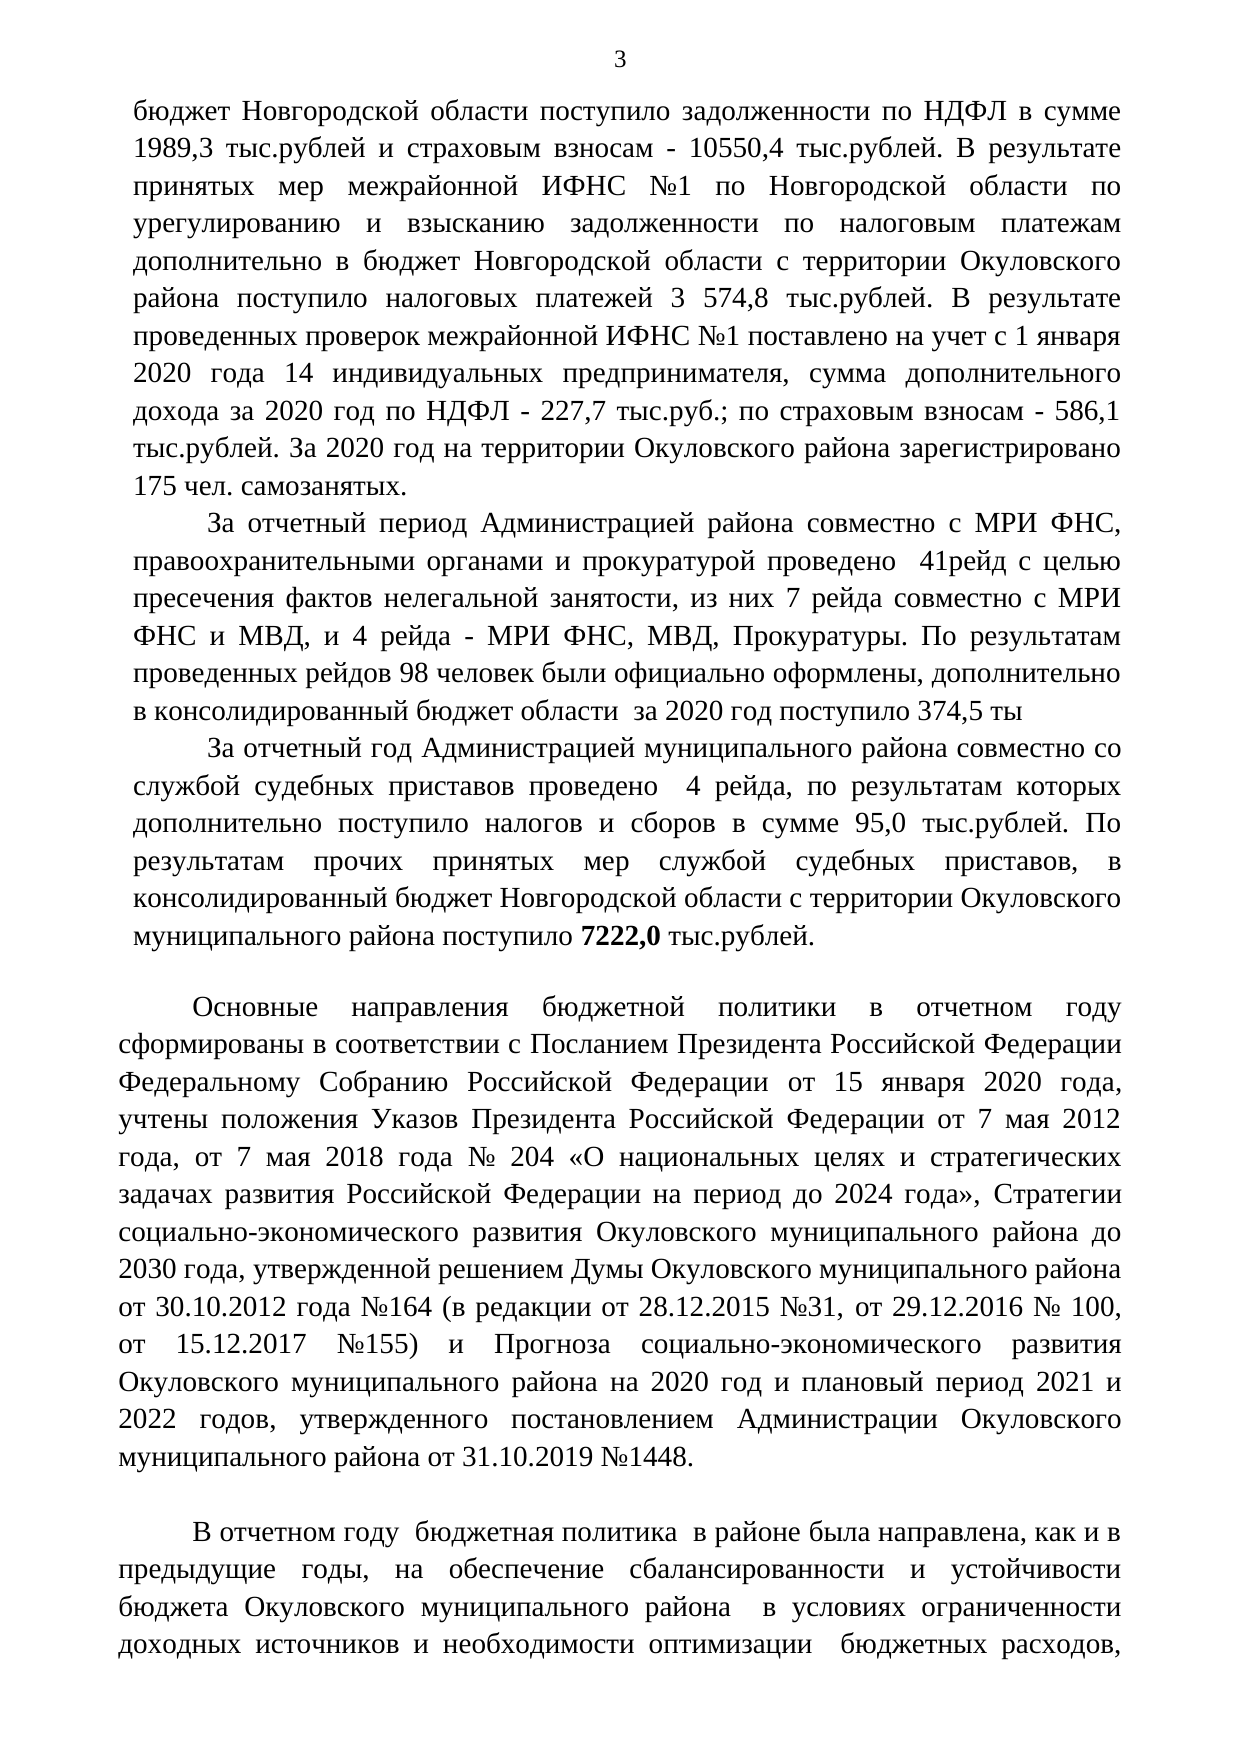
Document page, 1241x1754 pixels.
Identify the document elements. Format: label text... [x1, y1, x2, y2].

text За отчетный период Администрацией района совместно с МРИ ФНС, правоохранительными органами и прокуратурой проведено 41рейд с целью пресечения фактов нелегальной занятости, из них 7 рейда совместно с МРИ ФНС и МВД, и 4 рейда - МРИ ФНС, МВД, Прокуратуры. По результатам проведенных рейдов 98 человек были официально оформлены, дополнительно в консолидированный бюджет области за 2020 год поступило 374,5 ты [133, 501, 1122, 726]
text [133, 89, 1122, 501]
text Основные направления бюджетной политики в отчетном году сформированы в соответствии с Посланием Президента Российской Федерации Федеральному Собранию Российской Федерации от 15 января 2020 года, учтены положения Указов Президента Российской Федерации от 7 мая 2012 года, от 7 мая 2018 года № 204 «О национальных целях и стратегических задачах развития Российской Федерации на период до 2024 года», Стратегии социально-экономического развития Окуловского муниципального района до 2030 года, утвержденной решением Думы Окуловского муниципального района от 30.10.2012 года №164 (в редакции от 28.12.2015 №31, от 29.12.2016 № 100, от 15.12.2017 №155) и Прогноза социально-экономического развития Окуловского муниципального района на 2020 год и плановый период 2021 и 2022 годов, утвержденного постановлением Администрации Окуловского муниципального района от 31.10.2019 №1448. [118, 985, 1122, 1472]
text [118, 1510, 1122, 1660]
text За отчетный год Администрацией муниципального района совместно со службой судебных приставов проведено 4 рейда, по результатам которых дополнительно поступило налогов и сборов в сумме 95,0 тыс.рублей. По результатам прочих принятых мер службой судебных приставов, в консолидированный бюджет Новгородской области с территории Окуловского муниципального района поступило 7222,0 тыс.рублей. [133, 726, 1122, 951]
